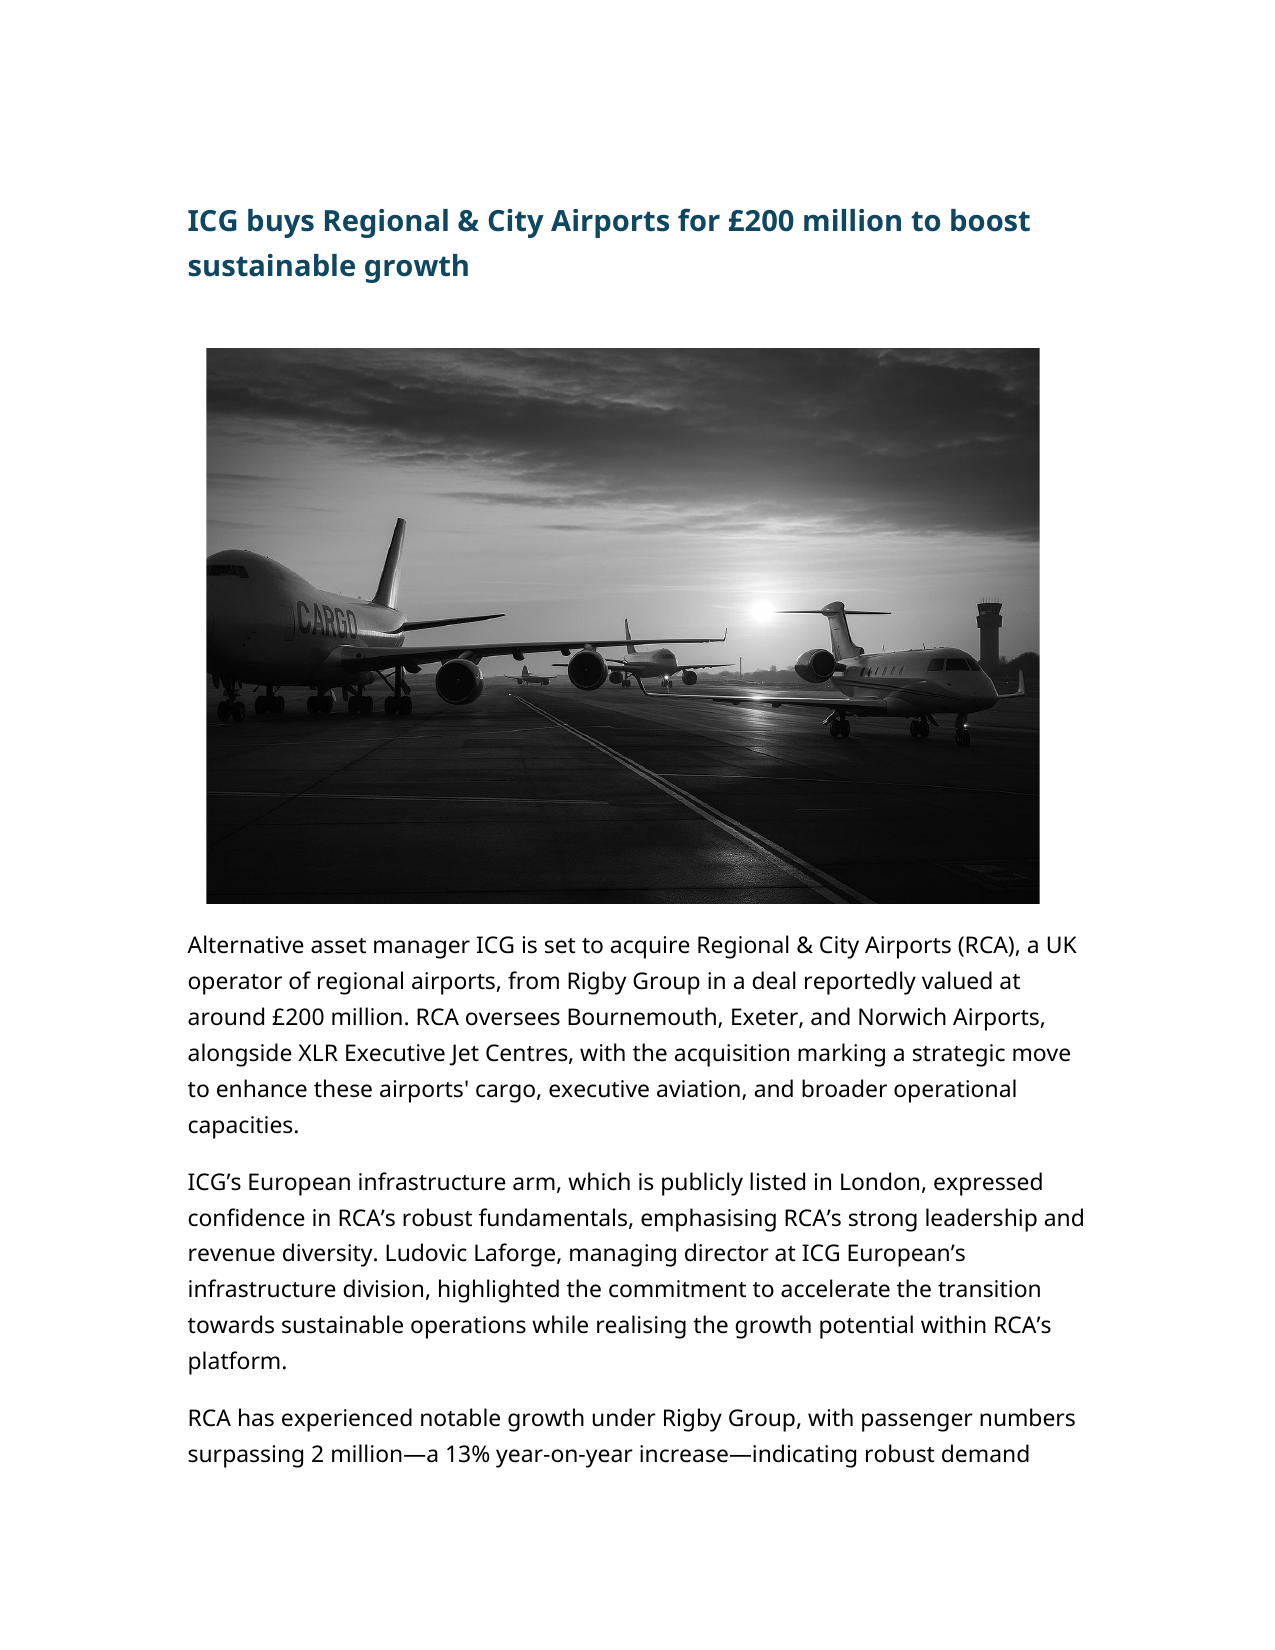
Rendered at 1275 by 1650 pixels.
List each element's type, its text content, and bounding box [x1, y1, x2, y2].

picture [206, 348, 1040, 904]
text Alternative asset manager ICG is set to acquire Regional & City Airports (RCA), a UK operator of regional airports, from Rigby Group in a deal reportedly valued at around £200 million. RCA oversees Bournemouth, Exeter, and Norwich Airports, alongside XLR Executive Jet Centres, with the acquisition marking a strategic move to enhance these airports' cargo, executive aviation, and broader operational capacities. [187, 929, 1087, 1140]
subtitle ICG buys Regional & City Airports for £200 million to boost sustainable growth [187, 200, 1087, 285]
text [187, 1402, 1087, 1469]
text ICG’s European infrastructure arm, which is publicly listed in London, expressed confidence in RCA’s robust fundamentals, emphasising RCA’s strong leadership and revenue diversity. Ludovic Laforge, managing director at ICG European’s infrastructure division, highlighted the commitment to accelerate the transition towards sustainable operations while realising the growth potential within RCA’s platform. [187, 1166, 1087, 1376]
